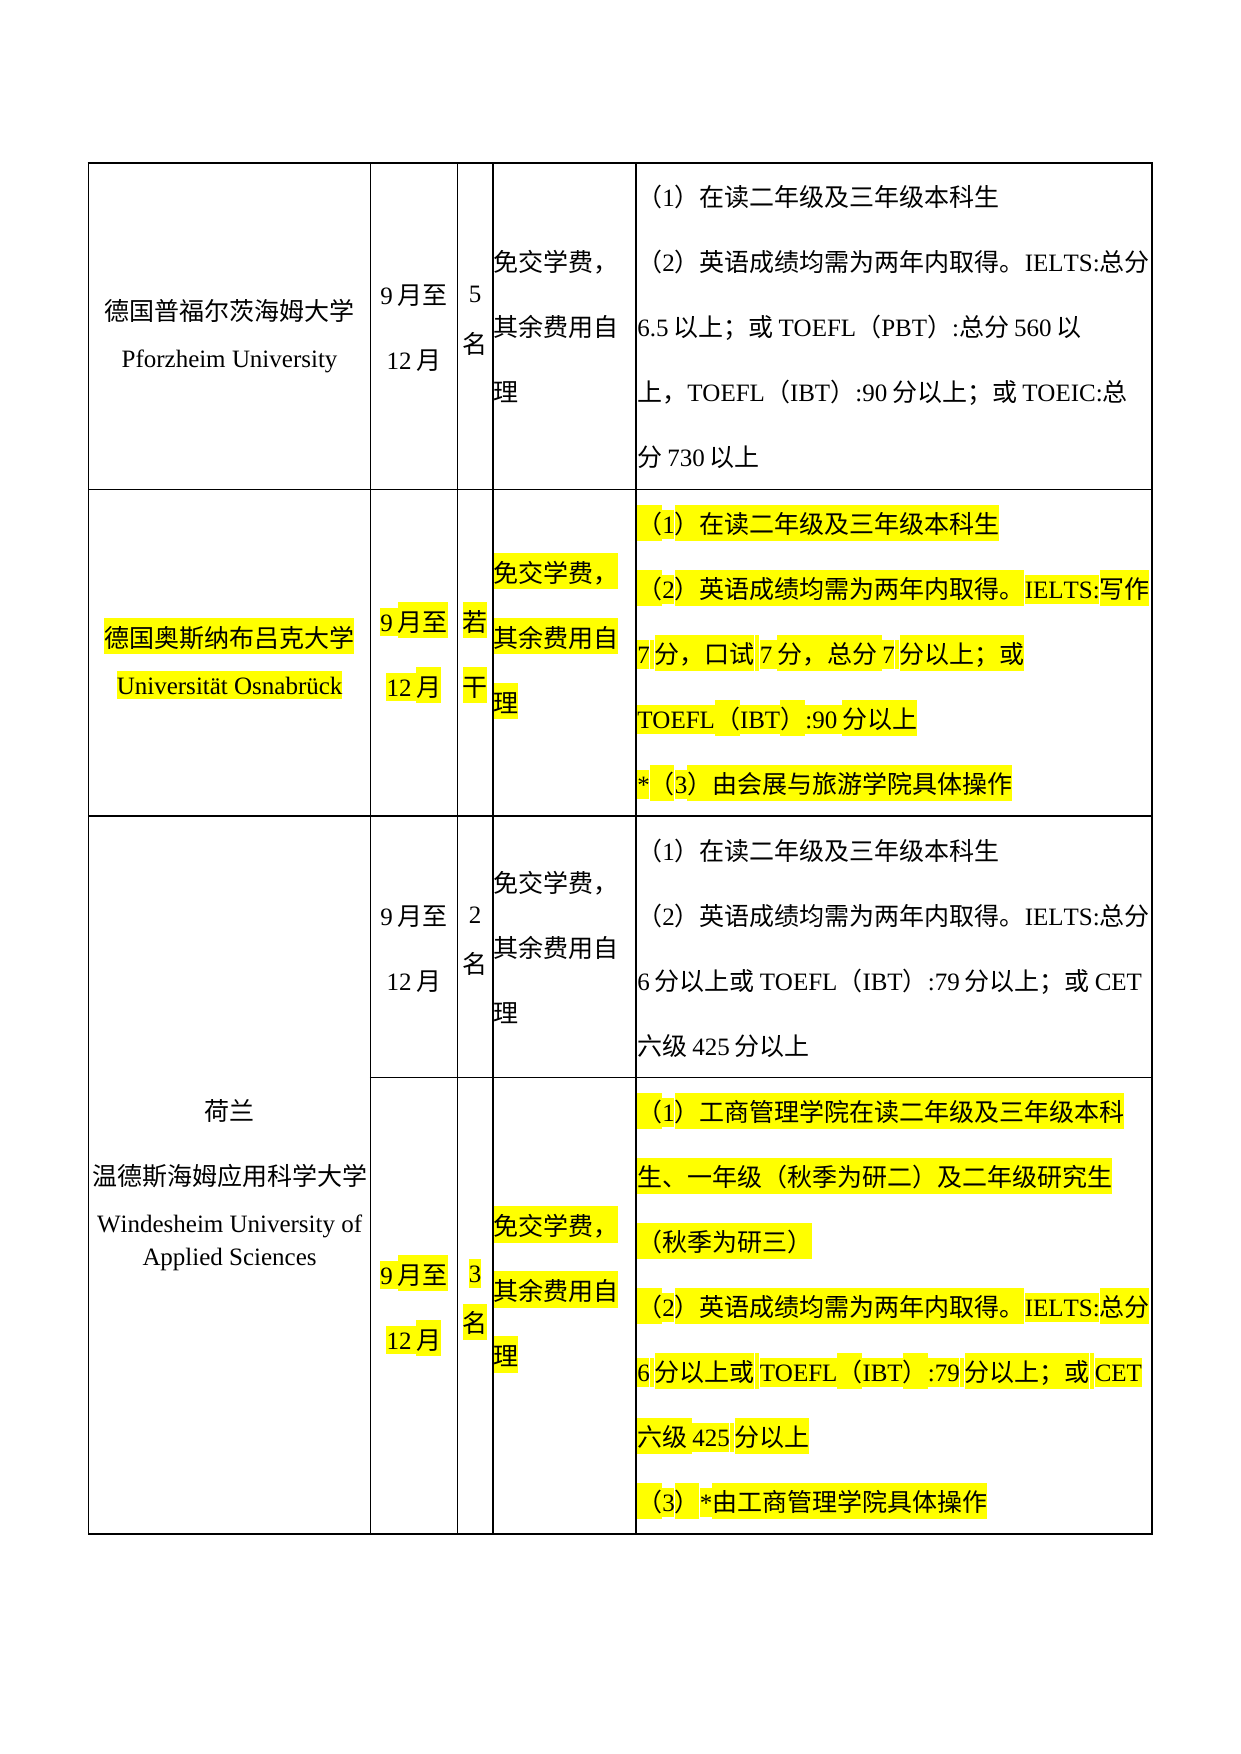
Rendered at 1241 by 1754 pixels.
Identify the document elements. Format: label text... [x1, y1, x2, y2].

table_cell （1）在读二年级及三年级本科生 （2）英语成绩均需为两年内取得。IELTS:写作7分，口试7分，总分7分以上；或TOEFL（IBT）:90分以上 *（3）由会展与旅游学院具体操作 [637, 490, 1151, 815]
table_cell 9月至 12月 [371, 1078, 457, 1533]
table_cell （1）在读二年级及三年级本科生 （2）英语成绩均需为两年内取得。IELTS:总分6.5以上；或TOEFL（PBT）:总分560以上，TOEFL（IBT）:90分以上；或TOEIC:总分730以上 [637, 164, 1151, 488]
table_cell （1）工商管理学院在读二年级及三年级本科生、一年级（秋季为研二）及二年级研究生（秋季为研三） （2）英语成绩均需为两年内取得。IELTS:总分6分以上或TOEFL（IBT）:79分以上；或CET六级425分以上 （3）*由工商管理学院具体操作 [637, 1078, 1151, 1533]
table_cell 9月至 12月 [371, 164, 457, 488]
table_cell 2名 [458, 817, 492, 1077]
table_cell 免交学费，其余费用自理 [494, 490, 635, 815]
table_cell 德国奥斯纳布吕克大学 Universität Osnabrück [89, 490, 370, 815]
table_cell 免交学费，其余费用自理 [494, 1078, 635, 1533]
table_cell （1）在读二年级及三年级本科生 （2）英语成绩均需为两年内取得。IELTS:总分6分以上或TOEFL（IBT）:79分以上；或CET六级425分以上 [637, 817, 1151, 1077]
table_cell 3名 [458, 1078, 492, 1533]
table_cell 若干 [458, 490, 492, 815]
table_cell 5名 [458, 164, 492, 488]
table_cell 德国普福尔茨海姆大学 Pforzheim University [89, 164, 370, 488]
table_cell 免交学费，其余费用自理 [494, 164, 635, 488]
table_cell 9月至 12月 [371, 817, 457, 1077]
table_cell 荷兰 温德斯海姆应用科学大学 Windesheim University of Applied Sciences [89, 817, 370, 1533]
table_cell 免交学费，其余费用自理 [494, 817, 635, 1077]
table_cell 9月至 12月 [371, 490, 457, 815]
